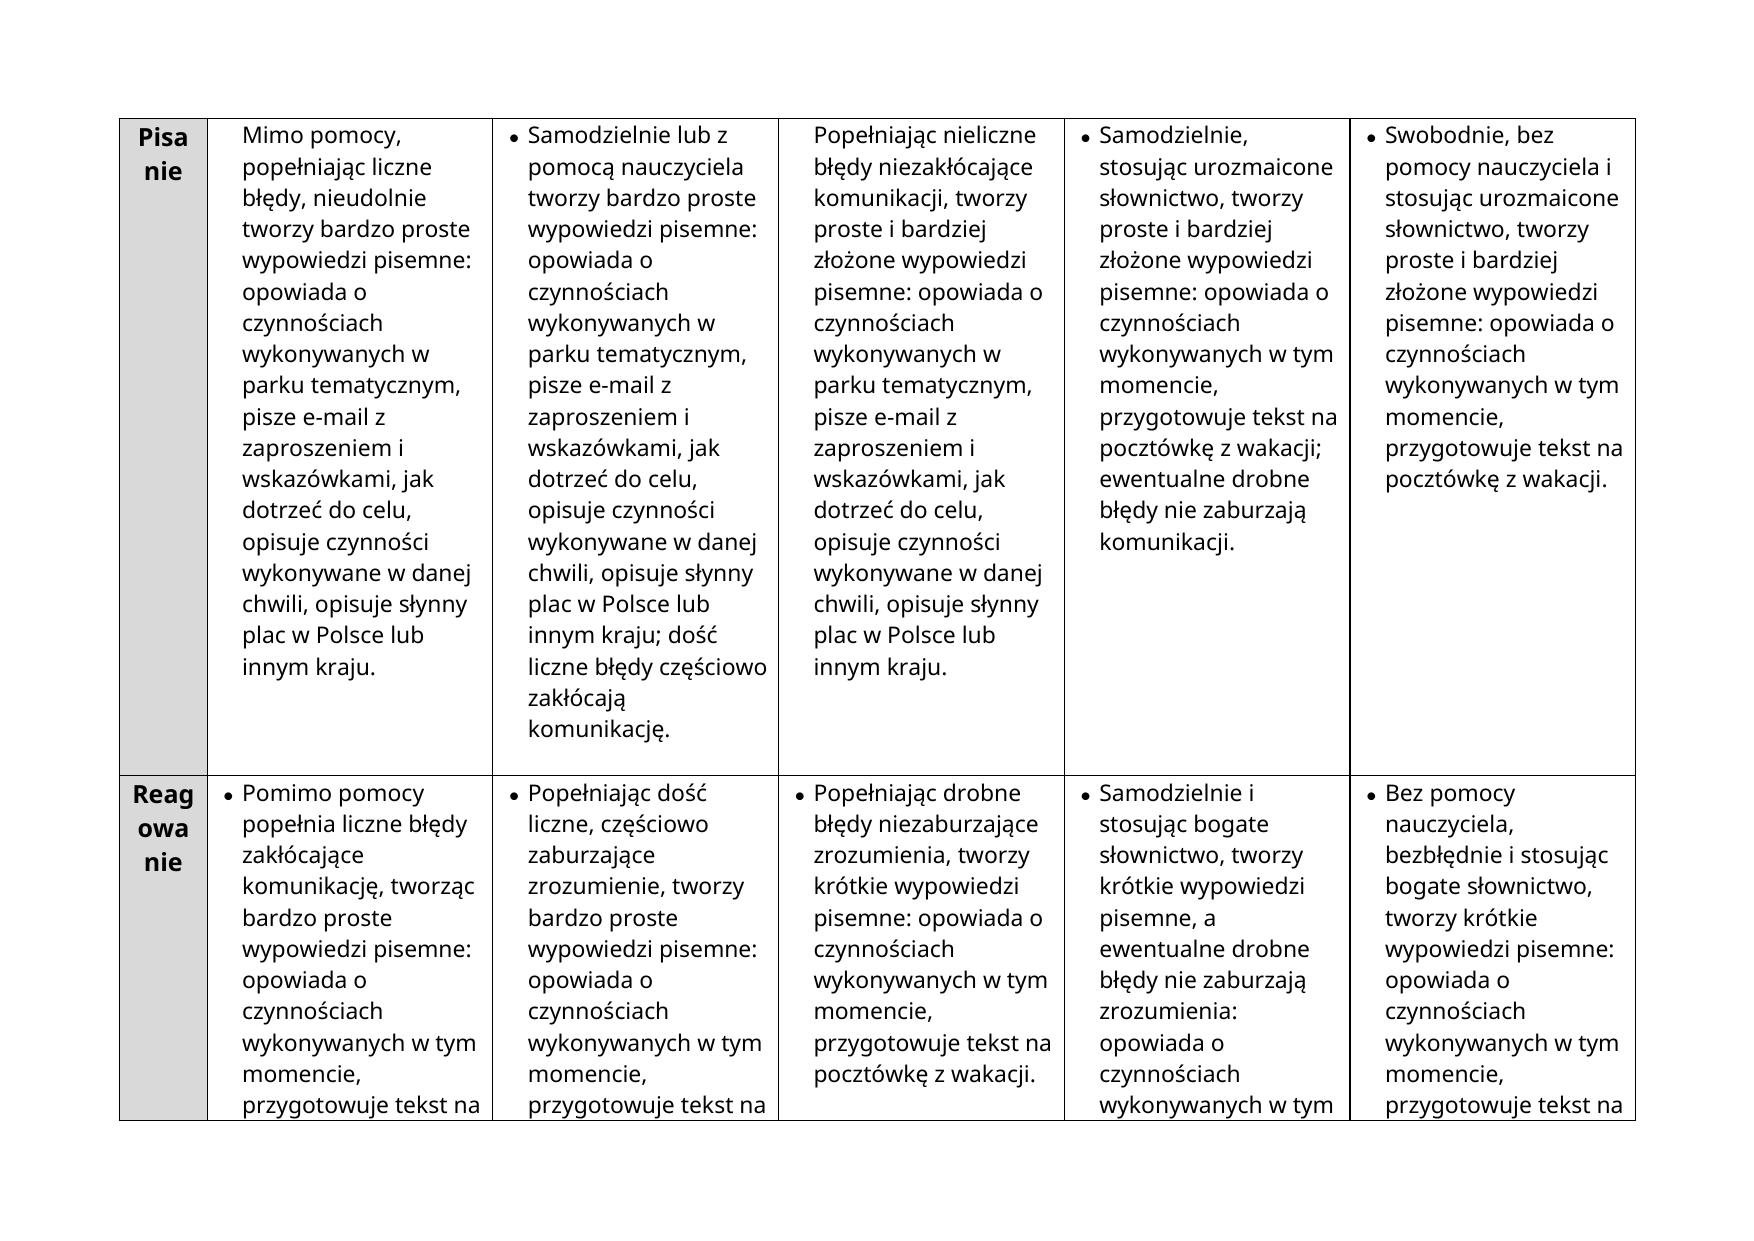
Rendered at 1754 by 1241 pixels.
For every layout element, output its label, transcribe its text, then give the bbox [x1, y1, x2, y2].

table_cell Samodzielnie, stosując urozmaicone słownictwo, tworzy proste i bardziej złożone wypowiedzi pisemne: opowiada o czynnościach wykonywanych w tym momencie, przygotowuje tekst na pocztówkę z wakacji; ewentualne drobne błędy nie zaburzają komunikacji. [1065, 119, 1349, 775]
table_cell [493, 776, 778, 1120]
table_cell Samodzielnie lub z pomocą nauczyciela tworzy bardzo proste wypowiedzi pisemne: opowiada o czynnościach wykonywanych w parku tematycznym, pisze e-mail z zaproszeniem i wskazówkami, jak dotrzeć do celu, opisuje czynności wykonywane w danej chwili, opisuje słynny plac w Polsce lub innym kraju; dość liczne błędy częściowo zakłócają komunikację. [493, 119, 778, 775]
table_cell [208, 776, 492, 1120]
table_cell Mimo pomocy, popełniając liczne błędy, nieudolnie tworzy bardzo proste wypowiedzi pisemne: opowiada o czynnościach wykonywanych w parku tematycznym, pisze e-mail z zaproszeniem i wskazówkami, jak dotrzeć do celu, opisuje czynności wykonywane w danej chwili, opisuje słynny plac w Polsce lub innym kraju. [208, 119, 492, 775]
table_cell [1351, 776, 1635, 1120]
table_cell Reagowanie [120, 776, 207, 1120]
table_cell Swobodnie, bez pomocy nauczyciela i stosując urozmaicone słownictwo, tworzy proste i bardziej złożone wypowiedzi pisemne: opowiada o czynnościach wykonywanych w tym momencie, przygotowuje tekst na pocztówkę z wakacji. [1351, 119, 1635, 775]
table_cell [1065, 776, 1349, 1120]
table_cell Popełniając nieliczne błędy niezakłócające komunikacji, tworzy proste i bardziej złożone wypowiedzi pisemne: opowiada o czynnościach wykonywanych w parku tematycznym, pisze e-mail z zaproszeniem i wskazówkami, jak dotrzeć do celu, opisuje czynności wykonywane w danej chwili, opisuje słynny plac w Polsce lub innym kraju. [779, 119, 1064, 775]
table_cell Pisanie [120, 119, 207, 775]
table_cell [779, 776, 1064, 1120]
